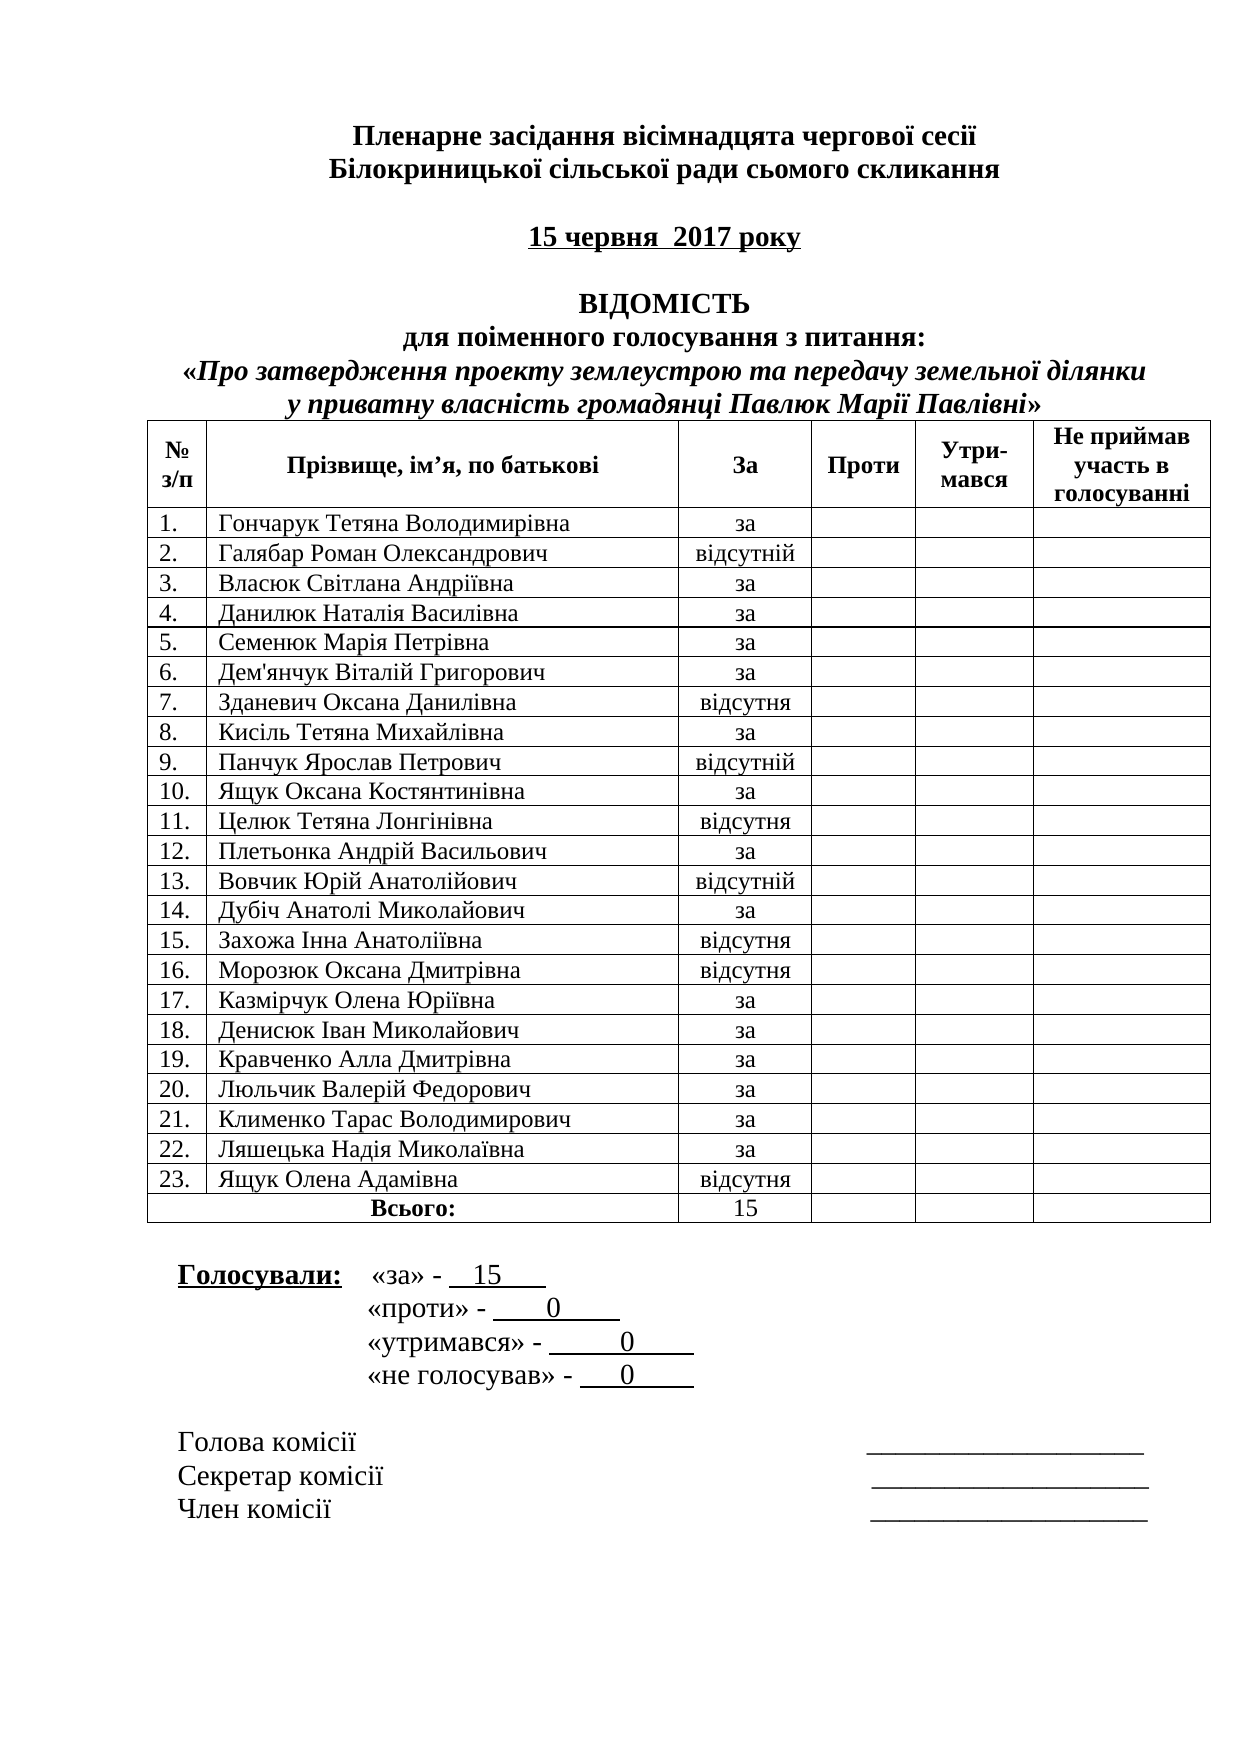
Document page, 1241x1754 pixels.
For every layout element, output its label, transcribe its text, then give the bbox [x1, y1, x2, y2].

table_cell Денисюк Іван Миколайович [207, 1015, 678, 1043]
table_cell за [679, 717, 811, 746]
table_cell за [679, 1045, 811, 1073]
table_header За [679, 421, 811, 507]
table_cell 19. [148, 1045, 206, 1073]
table_cell за [679, 985, 811, 1014]
table_cell [1034, 1045, 1210, 1073]
table_cell Морозюк Оксана Дмитрівна [207, 955, 678, 984]
table_cell за [679, 1134, 811, 1163]
table_cell [1034, 806, 1210, 835]
table_cell [1034, 866, 1210, 894]
table_cell [812, 1164, 915, 1192]
table_cell 10. [148, 776, 206, 805]
table_cell [812, 1074, 915, 1103]
table_cell [916, 1015, 1033, 1043]
table_cell 23. [148, 1164, 206, 1192]
text Голосували: «за» - 15 [177, 1257, 1152, 1290]
table_cell 14. [148, 896, 206, 924]
table_cell відсутня [679, 806, 811, 835]
table_cell Плетьонка Андрій Васильович [207, 836, 678, 865]
text Секретар комісії ___________________ [177, 1458, 1152, 1492]
table_cell [916, 1074, 1033, 1103]
table_cell 8. [148, 717, 206, 746]
text «не голосував» - 0 [177, 1357, 1152, 1391]
table_cell 17. [148, 985, 206, 1014]
table_cell [916, 866, 1033, 894]
table_cell 12. [148, 836, 206, 865]
table_cell Данилюк Наталія Василівна [207, 598, 678, 626]
table_cell [812, 806, 915, 835]
table_cell [1034, 776, 1210, 805]
table_cell 5. [148, 628, 206, 656]
table_cell [812, 538, 915, 567]
table_cell Семенюк Марія Петрівна [207, 628, 678, 656]
table_cell [1034, 896, 1210, 924]
table_cell за [679, 1104, 811, 1133]
table_cell Галябар Роман Олександрович [207, 538, 678, 567]
table_cell [1034, 1134, 1210, 1163]
text Пленарне засідання вісімнадцята чергової сесії [177, 118, 1152, 152]
table_cell за [679, 628, 811, 656]
table_cell [812, 717, 915, 746]
table_cell [1034, 538, 1210, 567]
table_cell [812, 1104, 915, 1133]
table_cell відсутня [679, 687, 811, 716]
table_cell 6. [148, 657, 206, 686]
table_cell [812, 776, 915, 805]
table_cell відсутня [679, 1164, 811, 1192]
table_cell [812, 985, 915, 1014]
table_cell [812, 1134, 915, 1163]
text «проти» - 0 [177, 1290, 1152, 1324]
table_cell 15 [679, 1194, 811, 1222]
table_cell 9. [148, 747, 206, 775]
table_cell [1034, 925, 1210, 954]
table_cell за [679, 508, 811, 537]
table_cell [812, 866, 915, 894]
table_cell [812, 955, 915, 984]
table_cell [812, 598, 915, 626]
table_cell 1. [148, 508, 206, 537]
table_cell Целюк Тетяна Лонгінівна [207, 806, 678, 835]
table_cell [1034, 1164, 1210, 1192]
table_cell [916, 806, 1033, 835]
table_cell [916, 717, 1033, 746]
table_cell Зданевич Оксана Данилівна [207, 687, 678, 716]
table_cell [916, 628, 1033, 656]
table_cell Люльчик Валерій Федорович [207, 1074, 678, 1103]
text Член комісії ___________________ [177, 1492, 1152, 1525]
table_cell Ящук Оксана Костянтинівна [207, 776, 678, 805]
table_cell [916, 1134, 1033, 1163]
table_cell Ящук Олена Адамівна [207, 1164, 678, 1192]
table_cell 21. [148, 1104, 206, 1133]
table_cell [916, 1104, 1033, 1133]
table_cell відсутня [679, 925, 811, 954]
text Голова комісії ___________________ [177, 1424, 1152, 1458]
table_cell Дем'янчук Віталій Григорович [207, 657, 678, 686]
table_cell Всього: [148, 1194, 678, 1222]
table_cell [812, 1045, 915, 1073]
table_cell [916, 985, 1033, 1014]
table_cell [916, 776, 1033, 805]
text «утримався» - 0 [177, 1324, 1152, 1357]
table_cell за [679, 598, 811, 626]
table_cell за [679, 568, 811, 597]
table_cell Гончарук Тетяна Володимирівна [207, 508, 678, 537]
table_cell [812, 925, 915, 954]
table_cell [1034, 1074, 1210, 1103]
table_cell за [679, 776, 811, 805]
table_cell [1034, 985, 1210, 1014]
table_cell [916, 508, 1033, 537]
table_cell [916, 925, 1033, 954]
table_cell [916, 836, 1033, 865]
table_header Прізвище, ім’я, по батькові [207, 421, 678, 507]
table_cell [812, 836, 915, 865]
table_header Утри-мався [916, 421, 1033, 507]
table_cell [1034, 836, 1210, 865]
table_cell відсутній [679, 538, 811, 567]
table_cell [916, 1045, 1033, 1073]
text ВІДОМІСТЬ [177, 252, 1152, 319]
table_cell відсутній [679, 747, 811, 775]
table_cell за [679, 896, 811, 924]
table_cell 7. [148, 687, 206, 716]
table_cell відсутній [679, 866, 811, 894]
table_cell [916, 1164, 1033, 1192]
table_header Проти [812, 421, 915, 507]
table_cell 20. [148, 1074, 206, 1103]
table_cell 22. [148, 1134, 206, 1163]
table_cell [1034, 568, 1210, 597]
table_cell Панчук Ярослав Петрович [207, 747, 678, 775]
text 15 червня 2017 року [177, 219, 1152, 252]
table_cell Ляшецька Надія Миколаївна [207, 1134, 678, 1163]
table_cell 18. [148, 1015, 206, 1043]
table_cell 13. [148, 866, 206, 894]
table_cell [1034, 717, 1210, 746]
table_cell [916, 955, 1033, 984]
table_cell за [679, 657, 811, 686]
table_cell [916, 687, 1033, 716]
text Білокриницької сільської ради сьомого скликання [177, 152, 1152, 185]
table_header Не приймав участь в голосуванні [1034, 421, 1210, 507]
table_cell [1034, 628, 1210, 656]
table_cell [916, 568, 1033, 597]
table_cell Дубіч Анатолі Миколайович [207, 896, 678, 924]
table_cell Захожа Інна Анатоліївна [207, 925, 678, 954]
table_cell Клименко Тарас Володимирович [207, 1104, 678, 1133]
table_cell [1034, 955, 1210, 984]
table_cell [916, 747, 1033, 775]
table_cell відсутня [679, 955, 811, 984]
table_cell [1034, 1015, 1210, 1043]
table_cell 4. [148, 598, 206, 626]
table_cell [812, 687, 915, 716]
table_cell за [679, 836, 811, 865]
table_cell за [679, 1015, 811, 1043]
table_cell Власюк Світлана Андріївна [207, 568, 678, 597]
table_cell Кисіль Тетяна Михайлівна [207, 717, 678, 746]
table_cell [916, 598, 1033, 626]
table_cell 15. [148, 925, 206, 954]
table_cell [812, 568, 915, 597]
table_cell за [679, 1074, 811, 1103]
table_cell [812, 508, 915, 537]
table_cell [916, 657, 1033, 686]
table_cell [1034, 657, 1210, 686]
table_cell 2. [148, 538, 206, 567]
table_header № з/п [148, 421, 206, 507]
table_cell [916, 538, 1033, 567]
table_cell [812, 1015, 915, 1043]
table_cell Вовчик Юрій Анатолійович [207, 866, 678, 894]
table_cell [812, 657, 915, 686]
table_cell [812, 747, 915, 775]
table_cell [1034, 1104, 1210, 1133]
table_cell [916, 1194, 1033, 1222]
table_cell [812, 628, 915, 656]
table_cell 11. [148, 806, 206, 835]
table_cell 16. [148, 955, 206, 984]
table_cell [812, 1194, 915, 1222]
table_cell [1034, 508, 1210, 537]
text «Про затвердження проекту землеустрою та передачу земельної ділянки у приватну власність громадянці Павлюк Марії Павлівні» [177, 353, 1152, 420]
table_cell Казмірчук Олена Юріївна [207, 985, 678, 1014]
table_cell Кравченко Алла Дмитрівна [207, 1045, 678, 1073]
table_cell [1034, 1194, 1210, 1222]
table_cell [1034, 598, 1210, 626]
table_cell [812, 896, 915, 924]
table_cell 3. [148, 568, 206, 597]
table_cell [1034, 747, 1210, 775]
table_cell [1034, 687, 1210, 716]
text для поіменного голосування з питання: [177, 319, 1152, 353]
table_cell [916, 896, 1033, 924]
